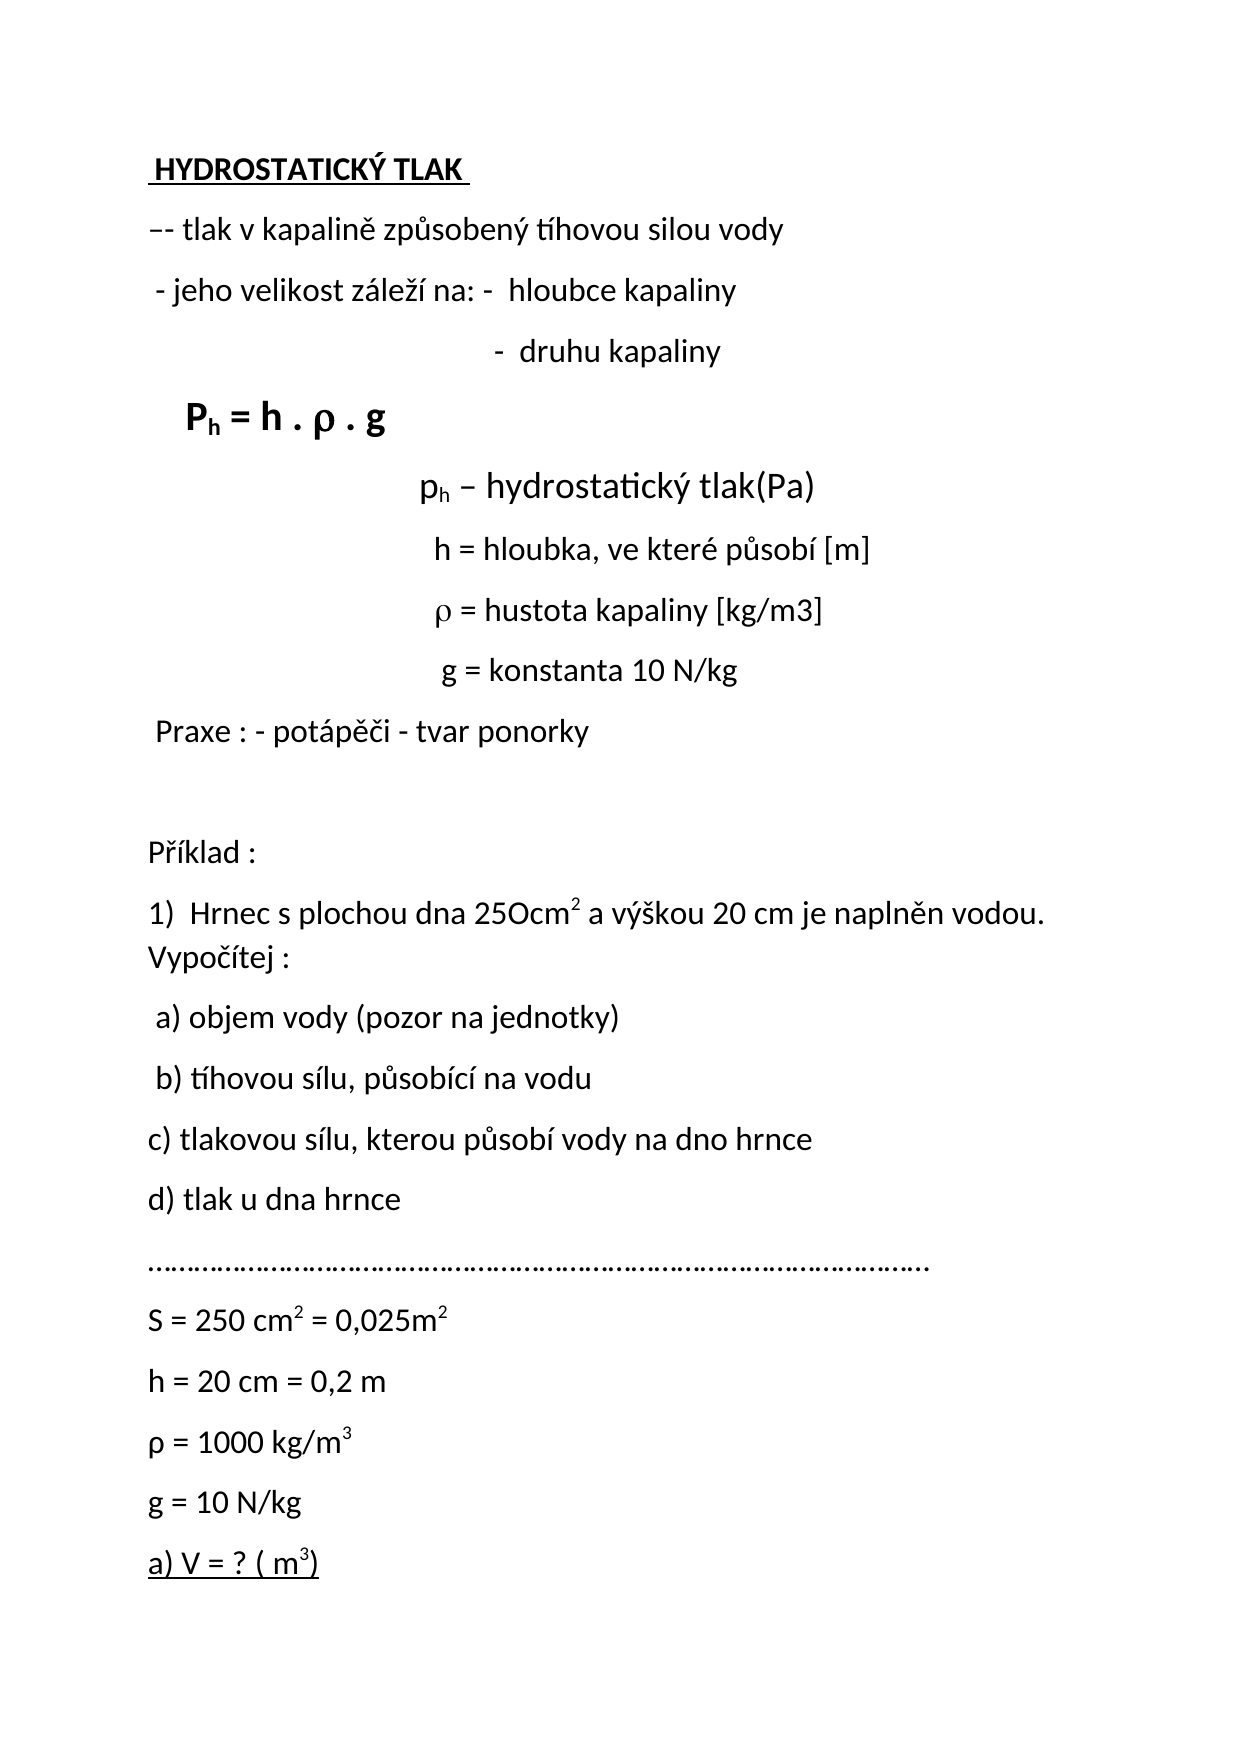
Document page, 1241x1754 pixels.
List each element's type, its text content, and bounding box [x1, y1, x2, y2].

text = hustota kapaliny [kg/m3] [148, 588, 1092, 629]
text c) tlakovou sílu, kterou působí vody na dno hrnce [148, 1117, 1092, 1158]
text HYDROSTATICKÝ TLAK [148, 148, 1092, 188]
text b) tíhovou sílu, působící na vodu [148, 1057, 1092, 1098]
text - jeho velikost záleží na: - hloubce kapaliny [148, 269, 1092, 310]
text g = 10 N/kg [148, 1481, 1092, 1522]
text –- tlak v kapalině způsobený tíhovou silou vody [148, 208, 1092, 249]
text ρ = 1000 kg/m3 [148, 1421, 1092, 1461]
text a) objem vody (pozor na jednotky) [148, 996, 1092, 1037]
text Ph = h . . g [148, 390, 1092, 441]
text ph – hydrostatický tlak(Pa) [148, 462, 1092, 508]
text - druhu kapaliny [148, 329, 1092, 370]
text Praxe : - potápěči - tvar ponorky [148, 710, 1092, 751]
text g = konstanta 10 N/kg [148, 649, 1092, 690]
text Příklad : [148, 831, 1092, 872]
text h = 20 cm = 0,2 m [148, 1360, 1092, 1401]
text d) tlak u dna hrnce [148, 1178, 1092, 1219]
text S = 250 cm2 = 0,025m2 [148, 1299, 1092, 1340]
text ………………………………………………………………………………………… [148, 1239, 1092, 1279]
text h = hloubka, ve které působí [m] [148, 528, 1092, 569]
text a) V = ? ( m3) [148, 1542, 1092, 1583]
text 1) Hrnec s plochou dna 25Ocm2 a výškou 20 cm je naplněn vodou. Vypočítej : [148, 892, 1092, 976]
